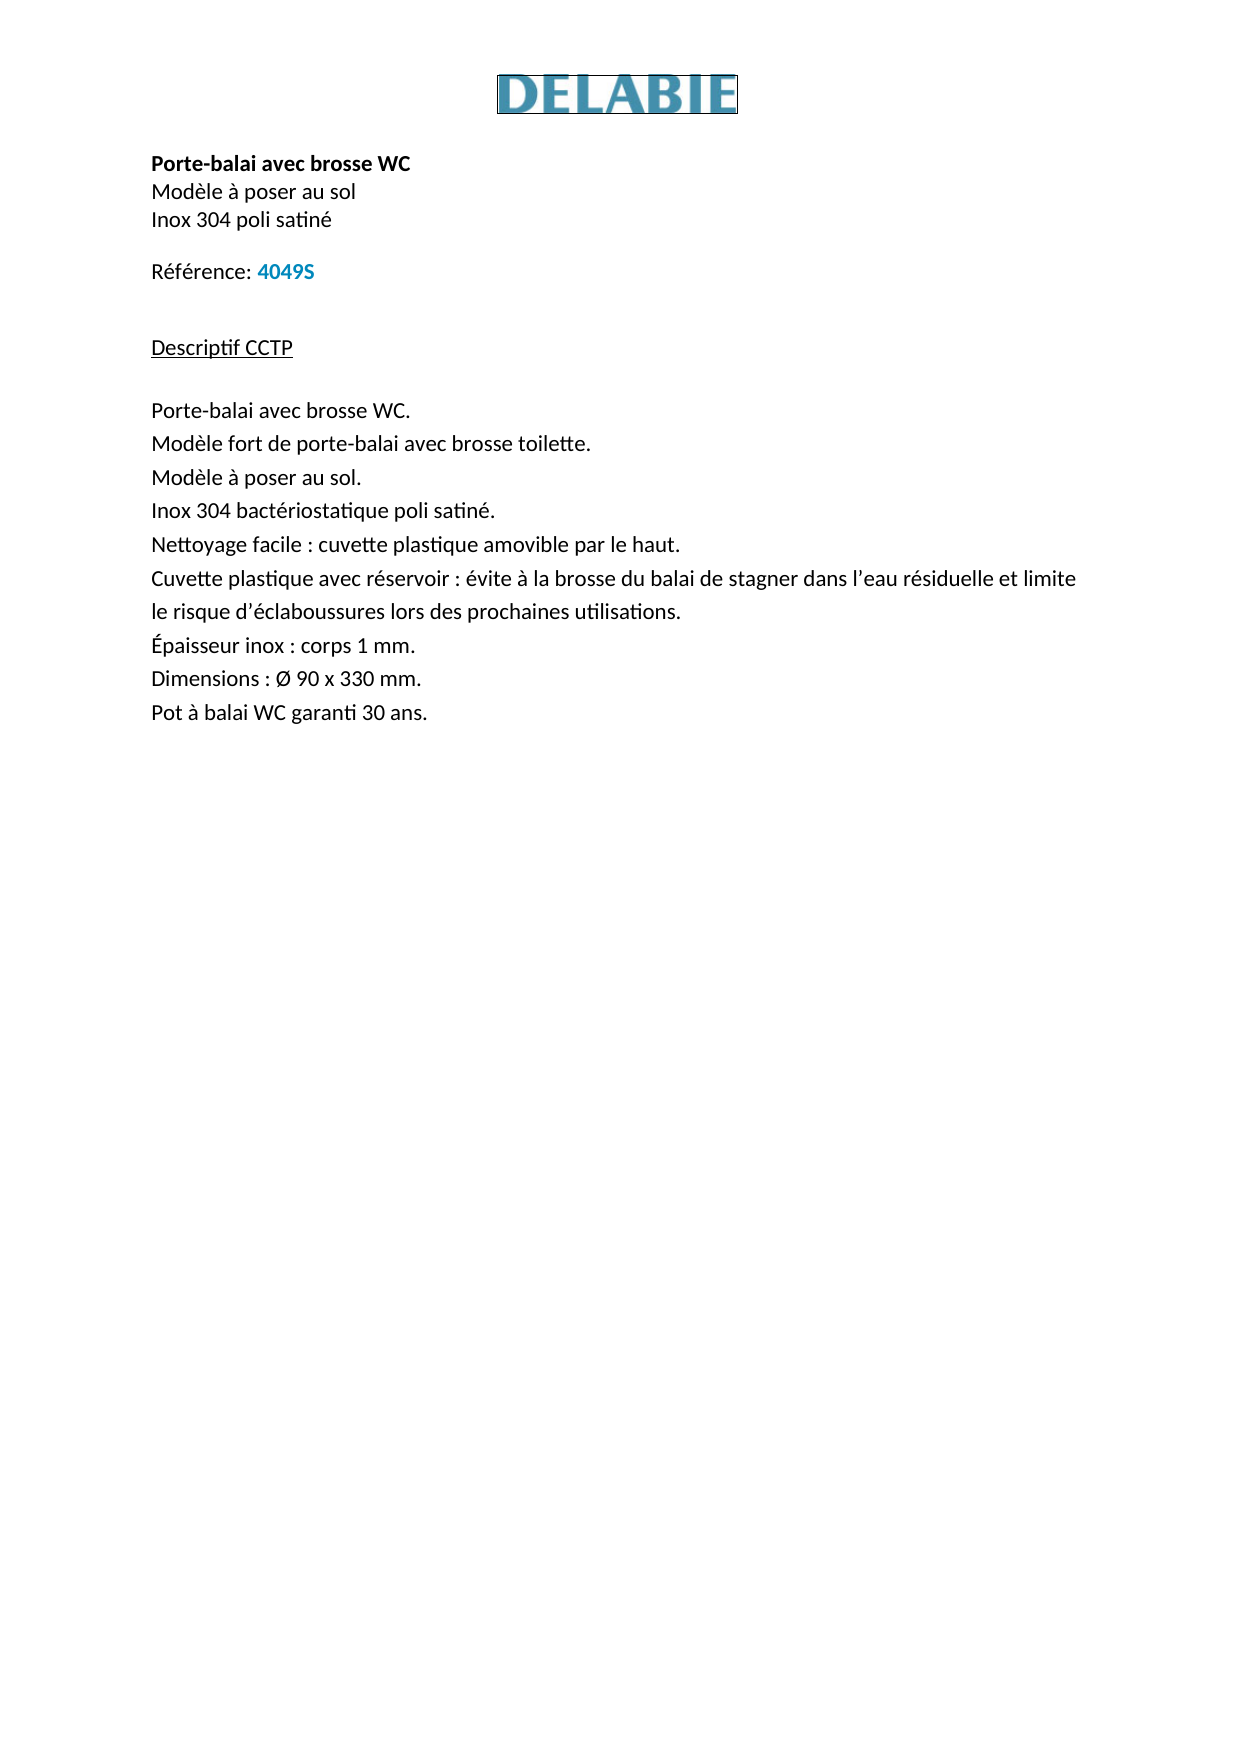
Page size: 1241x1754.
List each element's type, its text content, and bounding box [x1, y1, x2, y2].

text Porte-balai avec brosse WC. [151, 396, 1084, 424]
picture [498, 76, 737, 113]
text Dimensions : Ø 90 x 330 mm. [151, 664, 1084, 692]
text Cuvette plastique avec réservoir : évite à la brosse du balai de stagner dans l’eau résiduelle et limite le risque d’éclaboussures lors des prochaines utilisations. [151, 564, 1084, 625]
text Descriptif CCTP [151, 333, 1084, 361]
text Inox 304 poli satiné [151, 205, 1084, 233]
text Inox 304 bactériostatique poli satiné. [151, 497, 1084, 525]
text Modèle à poser au sol. [151, 463, 1084, 491]
text Épaisseur inox : corps 1 mm. [151, 631, 1084, 659]
text Pot à balai WC garanti 30 ans. [151, 698, 1084, 726]
text Référence: 4049S [151, 257, 1084, 285]
text Porte-balai avec brosse WC [151, 149, 1084, 177]
text Nettoyage facile : cuvette plastique amovible par le haut. [151, 530, 1084, 558]
text Modèle fort de porte-balai avec brosse toilette. [151, 429, 1084, 458]
text Modèle à poser au sol [151, 177, 1084, 205]
